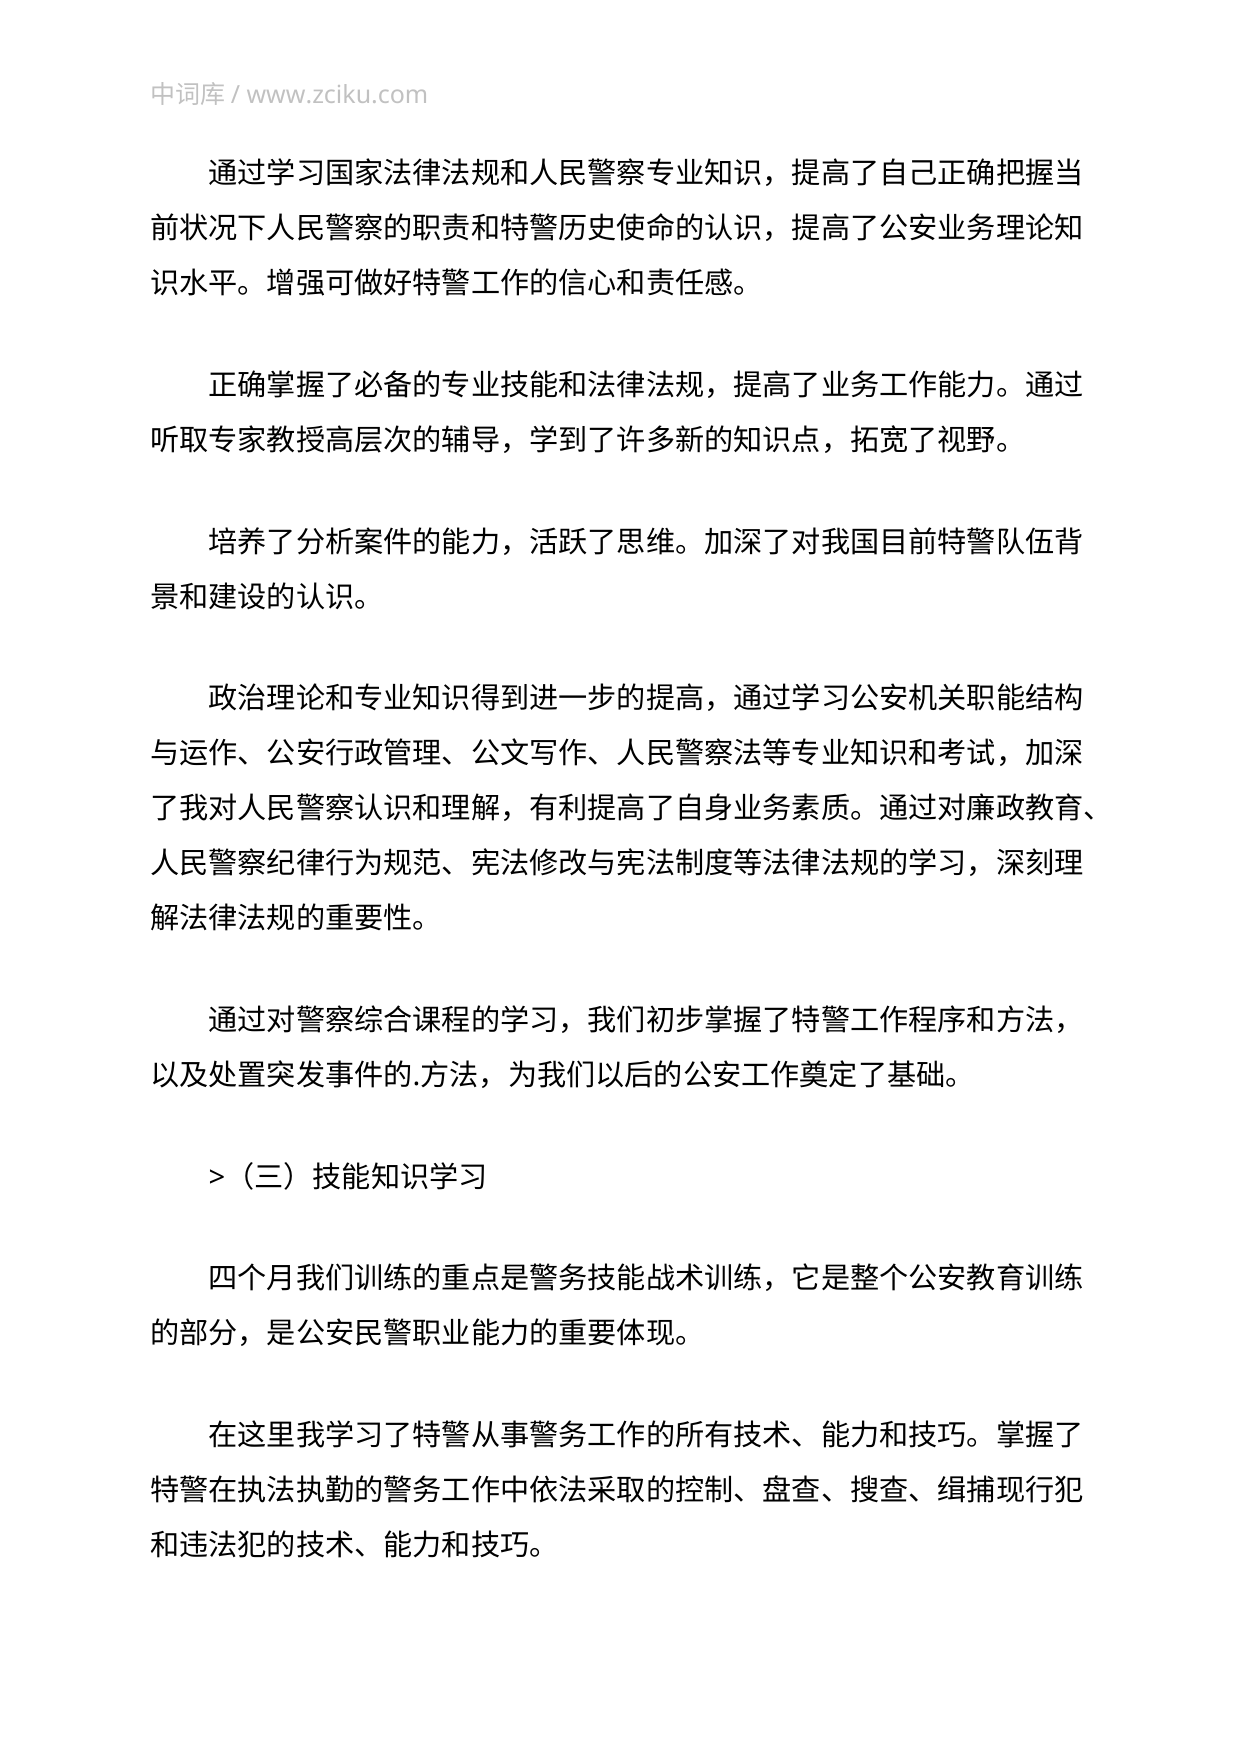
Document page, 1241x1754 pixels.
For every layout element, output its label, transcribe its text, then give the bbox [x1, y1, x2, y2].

text 通过学习国家法律法规和人民警察专业知识，提高了自己正确把握当前状况下人民警察的职责和特警历史使命的认识，提高了公安业务理论知识水平。增强可做好特警工作的信心和责任感。 [150, 150, 1090, 302]
text 正确掌握了必备的专业技能和法律法规，提高了业务工作能力。通过听取专家教授高层次的辅导，学到了许多新的知识点，拓宽了视野。 [150, 362, 1090, 459]
text 通过对警察综合课程的学习，我们初步掌握了特警工作程序和方法，以及处置突发事件的.方法，为我们以后的公安工作奠定了基础。 [150, 996, 1090, 1093]
text 四个月我们训练的重点是警务技能战术训练，它是整个公安教育训练的部分，是公安民警职业能力的重要体现。 [150, 1255, 1090, 1352]
text 培养了分析案件的能力，活跃了思维。加深了对我国目前特警队伍背景和建设的认识。 [150, 518, 1090, 615]
text >（三）技能知识学习 [150, 1153, 1090, 1196]
text 在这里我学习了特警从事警务工作的所有技术、能力和技巧。掌握了特警在执法执勤的警务工作中依法采取的控制、盘查、搜查、缉捕现行犯和违法犯的技术、能力和技巧。 [150, 1412, 1090, 1564]
text 政治理论和专业知识得到进一步的提高，通过学习公安机关职能结构与运作、公安行政管理、公文写作、人民警察法等专业知识和考试，加深了我对人民警察认识和理解，有利提高了自身业务素质。通过对廉政教育、人民警察纪律行为规范、宪法修改与宪法制度等法律法规的学习，深刻理解法律法规的重要性。 [150, 675, 1090, 937]
